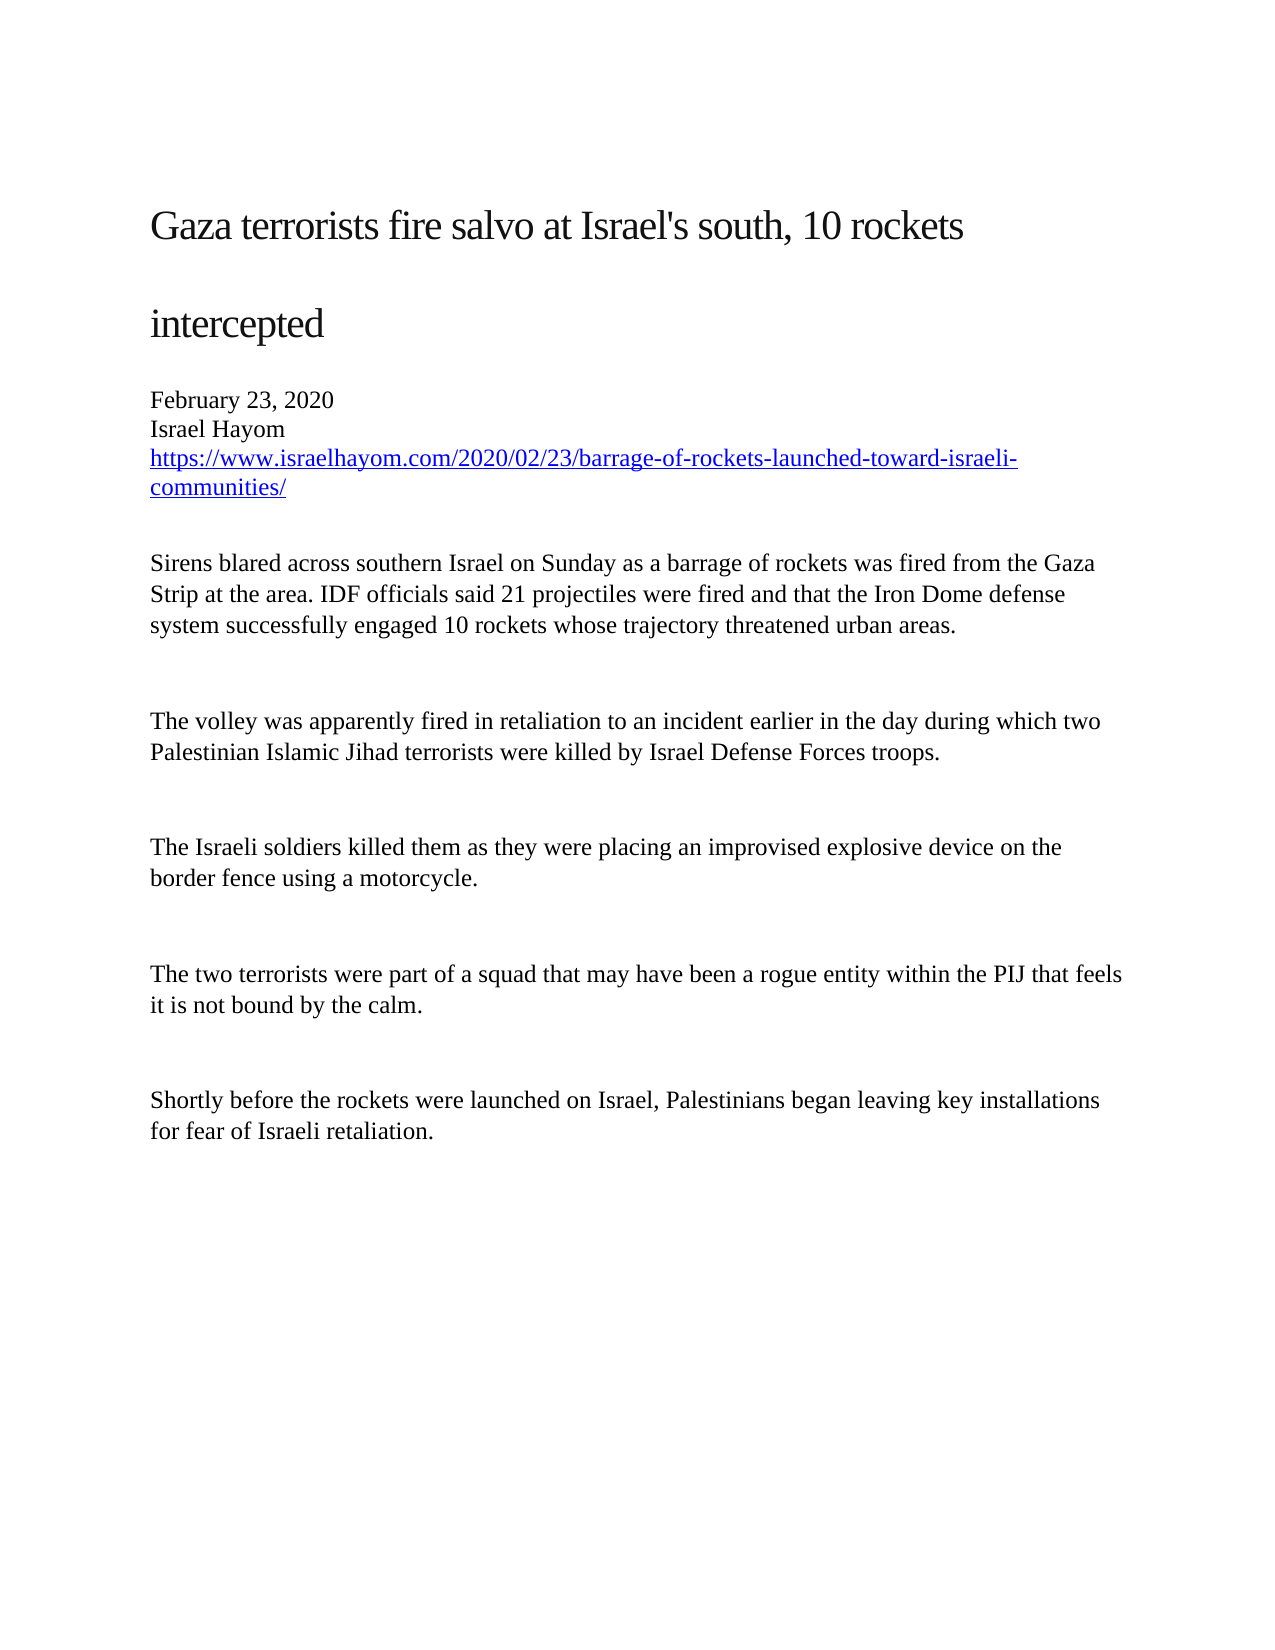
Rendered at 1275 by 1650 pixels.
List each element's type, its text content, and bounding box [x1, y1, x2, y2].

text February 23, 2020 [150, 386, 1125, 414]
text The volley was apparently fired in retaliation to an incident earlier in the day during which two Palestinian Islamic Jihad terrorists were killed by Israel Defense Forces troops. [150, 706, 1125, 766]
text https://www.israelhayom.com/2020/02/23/barrage-of-rockets-launched-toward-israeli-communities/ [150, 443, 1125, 501]
text Sirens blared across southern Israel on Sunday as a barrage of rockets was fired from the Gaza Strip at the area. IDF officials said 21 projectiles were fired and that the Iron Dome defense system successfully engaged 10 rockets whose trajectory threatened urban areas. [150, 548, 1125, 639]
text The Israeli soldiers killed them as they were placing an improvised explosive device on the border fence using a motorcycle. [150, 832, 1125, 892]
text Gaza terrorists fire salvo at Israel's south, 10 rockets intercepted [150, 150, 1125, 347]
text Shortly before the rockets were launched on Israel, Palestinians began leaving key installations for fear of Israeli retaliation. [150, 1085, 1125, 1145]
text Israel Hayom [150, 414, 1125, 443]
text The two terrorists were part of a squad that may have been a rogue entity within the PIJ that feels it is not bound by the calm. [150, 959, 1125, 1018]
